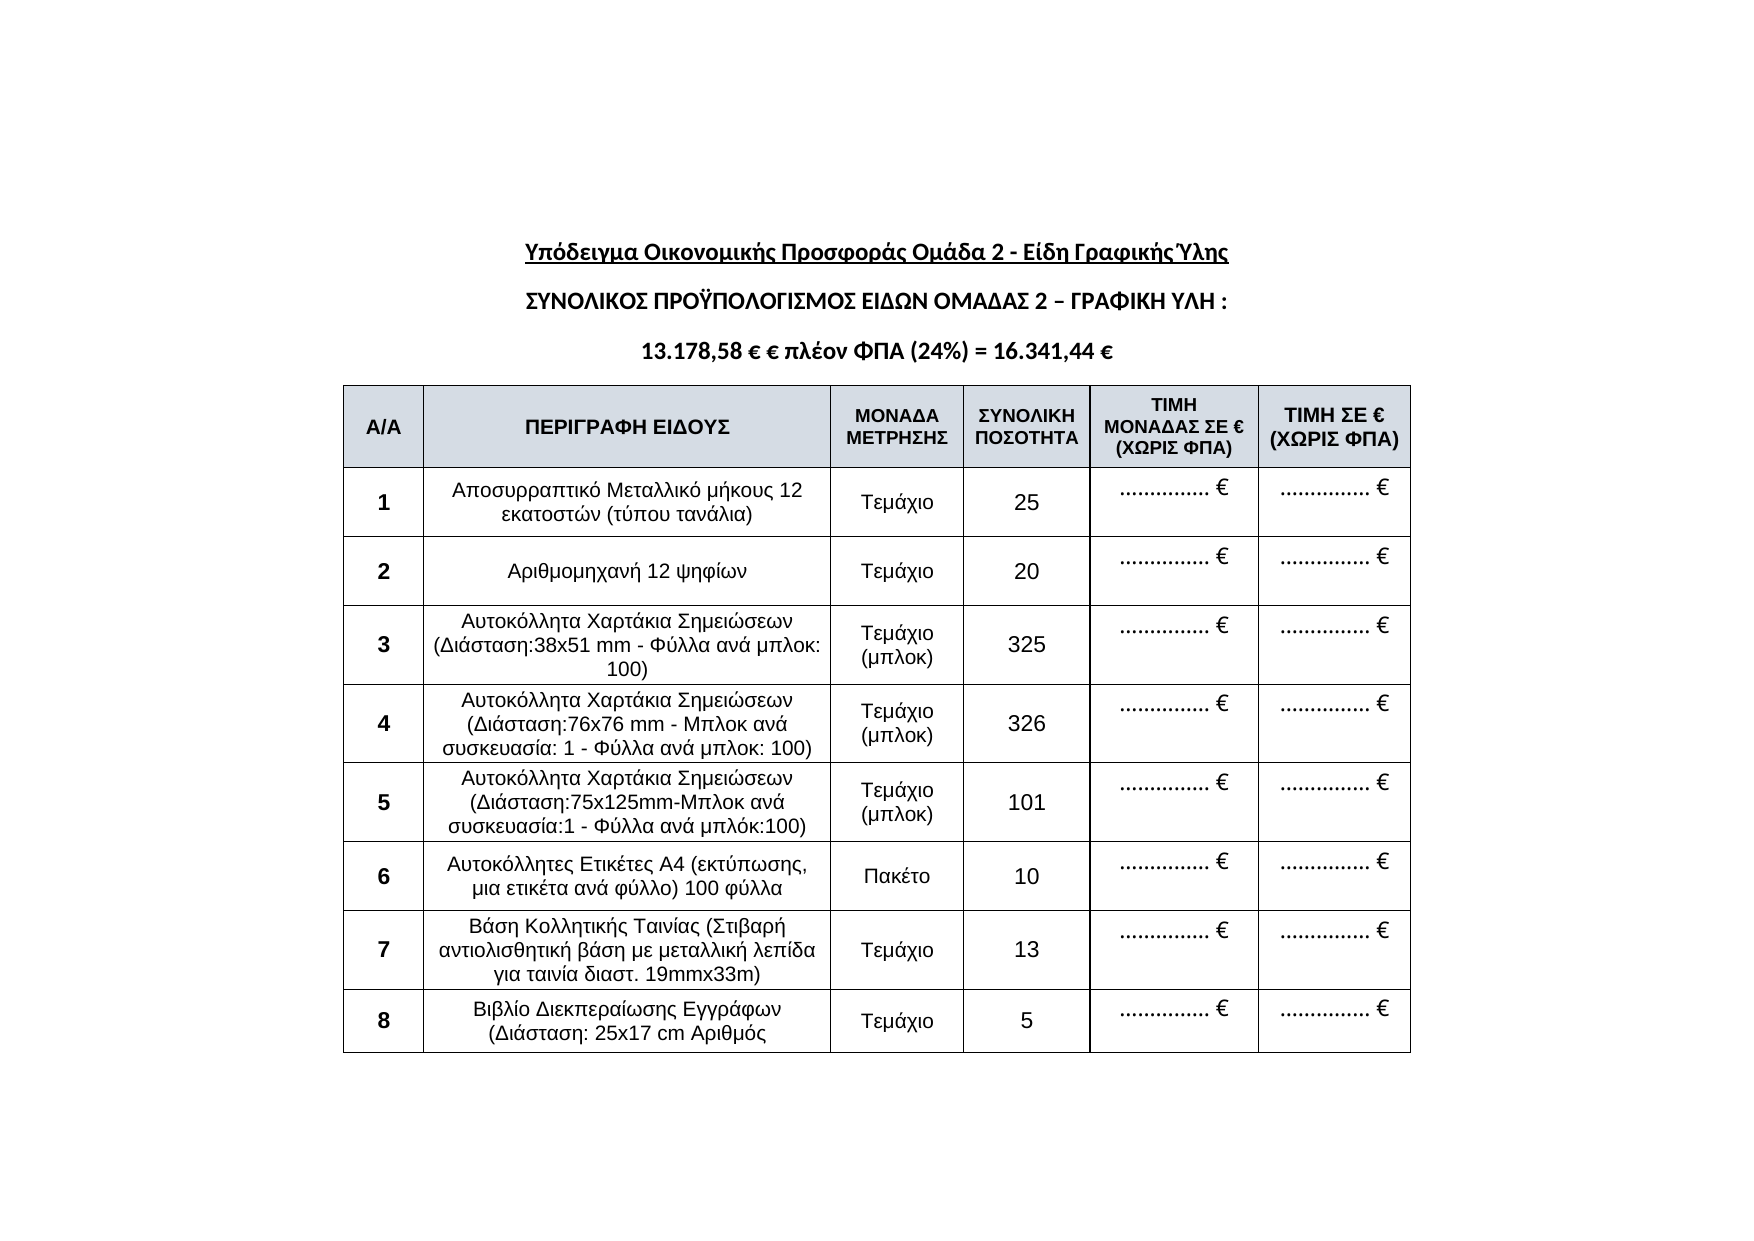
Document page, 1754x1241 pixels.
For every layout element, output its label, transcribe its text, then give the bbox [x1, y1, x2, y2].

table_cell 325 [964, 606, 1089, 683]
table_cell 5 [964, 990, 1089, 1052]
text 13.178,58 € € πλέον ΦΠΑ (24%) = 16.341,44 € [150, 335, 1604, 366]
table_cell …………… € [1091, 606, 1258, 683]
table_cell 10 [964, 842, 1089, 910]
table_cell Αριθμομηχανή 12 ψηφίων [424, 537, 830, 605]
table_cell 3 [344, 606, 423, 683]
table_cell 13 [964, 911, 1089, 988]
table_header A/A [344, 386, 423, 467]
table_cell Τεμάχιο [831, 990, 963, 1052]
table_cell Τεμάχιο [831, 468, 963, 536]
table_cell Πακέτο [831, 842, 963, 910]
table_cell …………… € [1259, 842, 1410, 910]
table_cell …………… € [1259, 606, 1410, 683]
table_cell 1 [344, 468, 423, 536]
table_cell Τεμάχιο (μπλοκ) [831, 606, 963, 683]
table_cell …………… € [1091, 911, 1258, 988]
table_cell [424, 990, 830, 1052]
table_cell …………… € [1091, 468, 1258, 536]
text ΣΥΝΟΛΙΚΟΣ ΠΡΟΫΠΟΛΟΓΙΣΜΟΣ ΕΙΔΩΝ ΟΜΑΔΑΣ 2 – ΓΡΑΦΙΚΗ ΥΛΗ : [150, 286, 1604, 316]
table_cell …………… € [1259, 685, 1410, 762]
table_cell 101 [964, 763, 1089, 841]
table_header ΣΥΝΟΛΙΚΗ ΠΟΣΟΤΗΤΑ [964, 386, 1089, 467]
table_cell 25 [964, 468, 1089, 536]
table_cell 7 [344, 911, 423, 988]
table_cell …………… € [1259, 990, 1410, 1052]
table_cell …………… € [1259, 763, 1410, 841]
table_header ΤΙΜΗ ΜΟΝΑΔΑΣ ΣΕ € (ΧΩΡΙΣ ΦΠΑ) [1091, 386, 1258, 467]
table_header ΠΕΡΙΓΡΑΦΗ ΕΙΔΟΥΣ [424, 386, 830, 467]
table_cell …………… € [1091, 537, 1258, 605]
table_cell Τεμάχιο [831, 911, 963, 988]
table_cell …………… € [1091, 842, 1258, 910]
table_cell Αυτοκόλλητα Χαρτάκια Σημειώσεων (Διάσταση:38x51 mm - Φύλλα ανά μπλοκ: 100) [424, 606, 830, 683]
table_cell …………… € [1091, 990, 1258, 1052]
table_header ΜΟΝΑΔΑ ΜΕΤΡΗΣΗΣ [831, 386, 963, 467]
table_cell 4 [344, 685, 423, 762]
table_cell 8 [344, 990, 423, 1052]
table_cell Βάση Κολλητικής Ταινίας (Στιβαρή αντιολισθητική βάση με μεταλλική λεπίδα για ταινία διαστ. 19mmx33m) [424, 911, 830, 988]
table_cell Τεμάχιο [831, 537, 963, 605]
table_header ΤΙΜΗ ΣΕ € (ΧΩΡΙΣ ΦΠΑ) [1259, 386, 1410, 467]
table_cell …………… € [1091, 685, 1258, 762]
table_cell …………… € [1259, 537, 1410, 605]
table_cell …………… € [1259, 911, 1410, 988]
table_cell Τεμάχιο (μπλοκ) [831, 685, 963, 762]
table_cell 6 [344, 842, 423, 910]
table_cell 326 [964, 685, 1089, 762]
table_cell Αυτοκόλλητα Χαρτάκια Σημειώσεων (Διάσταση:76x76 mm - Μπλοκ ανά συσκευασία: 1 - Φύλλα ανά μπλοκ: 100) [424, 685, 830, 762]
table_cell 20 [964, 537, 1089, 605]
table_cell …………… € [1091, 763, 1258, 841]
table_cell 5 [344, 763, 423, 841]
text Υπόδειγμα Οικονομικής Προσφοράς Ομάδα 2 - Είδη Γραφικής Ύλης [150, 236, 1604, 266]
table_cell 2 [344, 537, 423, 605]
table_cell Τεμάχιο (μπλοκ) [831, 763, 963, 841]
table_cell …………… € [1259, 468, 1410, 536]
table_cell Αυτοκόλλητα Χαρτάκια Σημειώσεων (Διάσταση:75x125mm-Μπλοκ ανά συσκευασία:1 - Φύλλα ανά μπλόκ:100) [424, 763, 830, 841]
table_cell Αυτοκόλλητες Ετικέτες Α4 (εκτύπωσης, μια ετικέτα ανά φύλλο) 100 φύλλα [424, 842, 830, 910]
table_cell Αποσυρραπτικό Μεταλλικό μήκους 12 εκατοστών (τύπου τανάλια) [424, 468, 830, 536]
